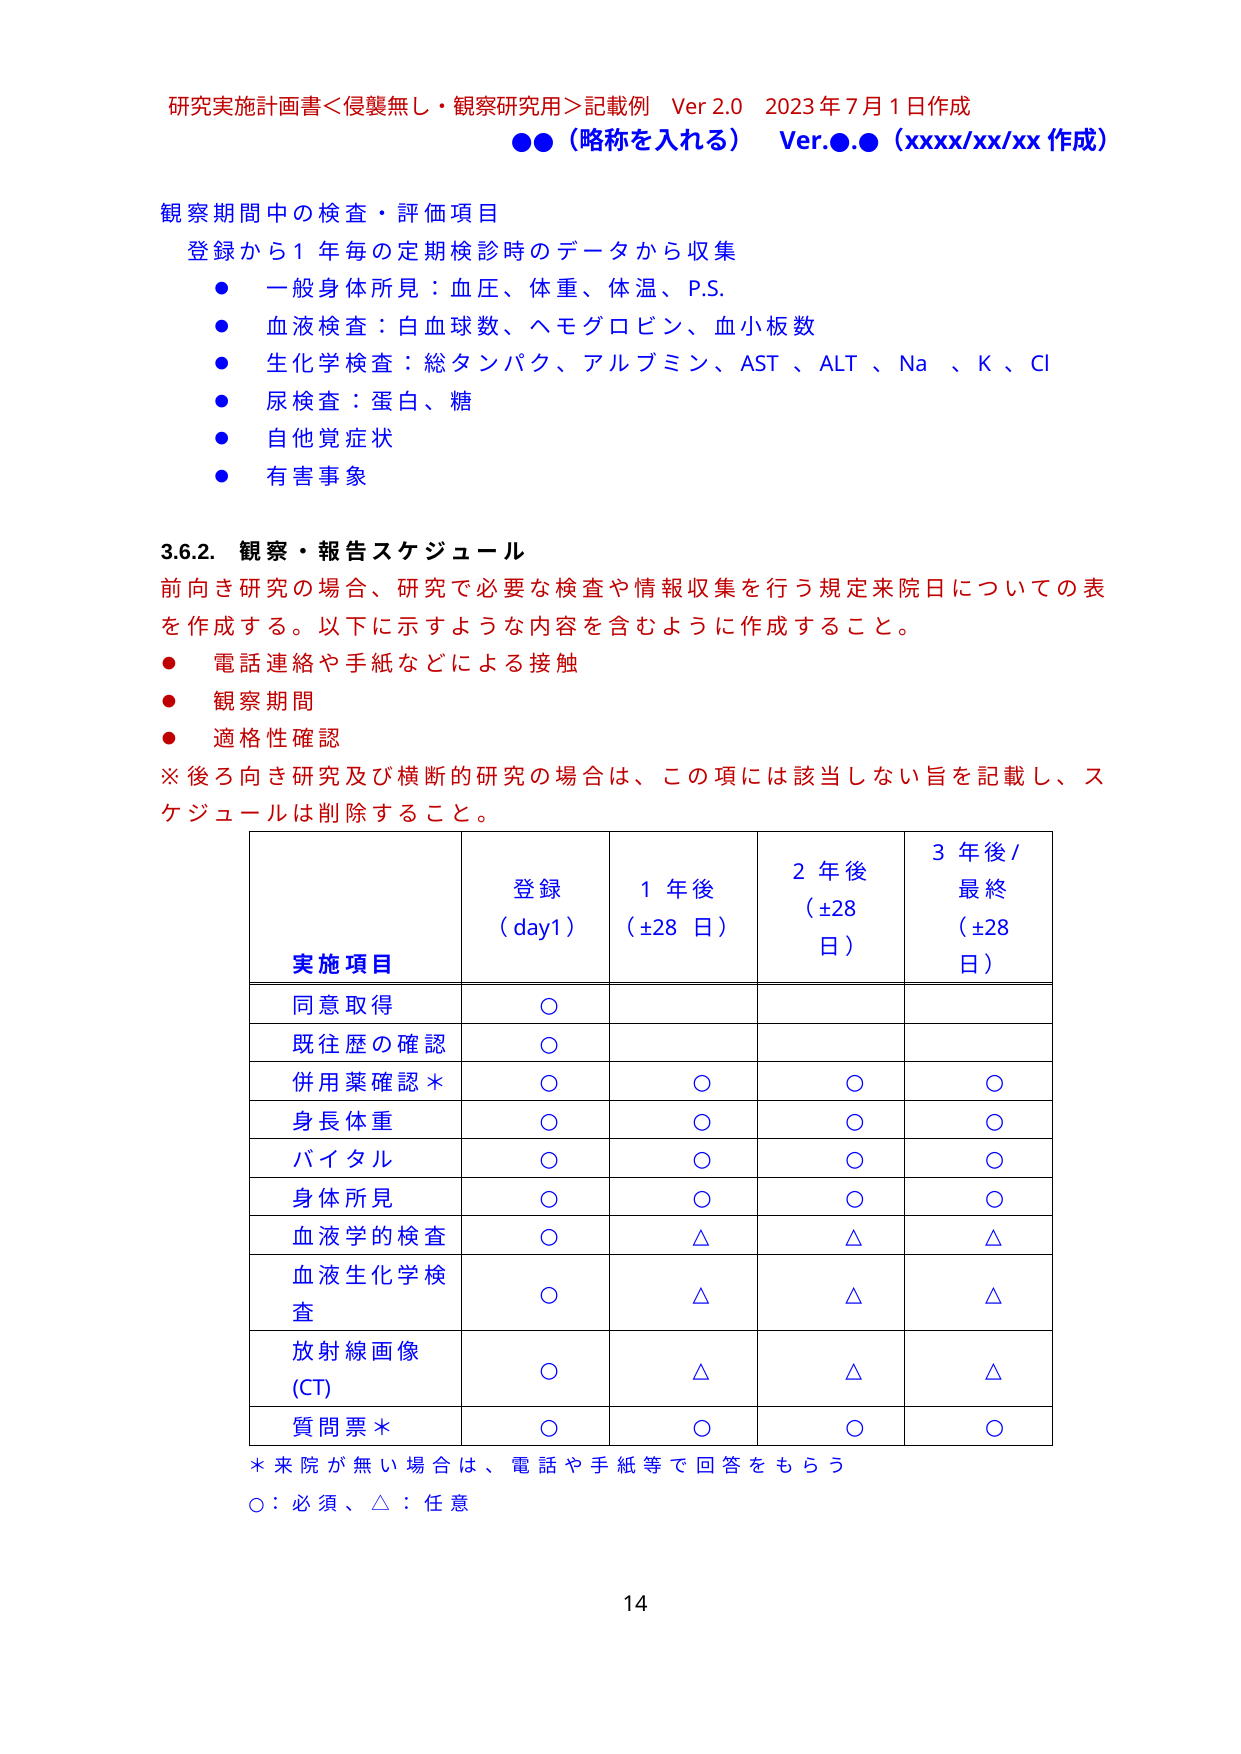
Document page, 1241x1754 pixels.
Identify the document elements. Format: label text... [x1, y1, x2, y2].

list 有害事象 [190, 456, 1109, 493]
text 登録から1年毎の定期検診時のデータから収集 [161, 231, 1109, 268]
table_cell △ [610, 1216, 757, 1254]
table_cell ○ [462, 1407, 609, 1444]
table_cell 既往歴の確認 [250, 1024, 461, 1061]
table_cell ○ [462, 1024, 609, 1061]
table_cell ○ [462, 985, 609, 1023]
table_cell △ [610, 1255, 757, 1330]
table_cell ○ [610, 1062, 757, 1100]
table_cell ○ [610, 1101, 757, 1138]
table_cell 同意取得 [250, 985, 461, 1023]
table_cell 放射線画像(CT) [250, 1331, 461, 1406]
subtitle 観察・報告スケジュール [161, 531, 1109, 568]
table_cell ○ [462, 1139, 609, 1177]
table_cell ○ [905, 1407, 1052, 1444]
table_cell ○ [905, 1101, 1052, 1138]
table_cell ○ [758, 1178, 904, 1215]
table_cell 身長体重 [250, 1101, 461, 1138]
list 生化学検査：総タンパク、アルブミン、AST、ALT、Na、K、Cl [190, 343, 1109, 381]
table_cell △ [905, 1216, 1052, 1254]
table_cell ○ [462, 1331, 609, 1406]
table_cell バイタル [250, 1139, 461, 1177]
list 一般身体所見：血圧、体重、体温、P.S. [190, 268, 1109, 306]
table_cell △ [758, 1331, 904, 1406]
table_header 実施項目 [250, 832, 461, 982]
list 電話連絡や手紙などによる接触 [161, 643, 1109, 681]
table_cell ○ [462, 1062, 609, 1100]
list 自他覚症状 [190, 418, 1109, 456]
table_header 2年後 （±28日） [758, 832, 904, 982]
list 尿検査：蛋白、糖 [190, 381, 1109, 418]
text ※後ろ向き研究及び横断的研究の場合は、この項には該当しない旨を記載し、スケジュールは削除すること。 [161, 756, 1109, 831]
table_cell [905, 1024, 1052, 1061]
list 適格性確認 [161, 718, 1109, 756]
table_cell △ [758, 1255, 904, 1330]
table_cell 血液生化学検査 [250, 1255, 461, 1330]
table_cell ○ [462, 1101, 609, 1138]
table_cell 身体所見 [250, 1178, 461, 1215]
table_cell [758, 1024, 904, 1061]
table_cell 血液学的検査 [250, 1216, 461, 1254]
text ○：必須、△：任意 [161, 1483, 1109, 1521]
table_cell ○ [758, 1101, 904, 1138]
table_cell ○ [462, 1178, 609, 1215]
table_cell △ [610, 1331, 757, 1406]
table_cell △ [905, 1331, 1052, 1406]
text ＊来院が無い場合は、電話や手紙等で回答をもらう [161, 1446, 1109, 1483]
table_cell ○ [462, 1216, 609, 1254]
table_cell [610, 985, 757, 1023]
table_cell △ [758, 1216, 904, 1254]
table_cell [905, 985, 1052, 1023]
table_cell 質問票＊ [250, 1407, 461, 1444]
table_cell ○ [758, 1407, 904, 1444]
text 前向き研究の場合、研究で必要な検査や情報収集を行う規定来院日についての表を作成する。以下に示すような内容を含むように作成すること。 [161, 568, 1109, 643]
table_cell ○ [610, 1407, 757, 1444]
table_cell ○ [758, 1062, 904, 1100]
list 観察期間 [161, 681, 1109, 718]
table_cell ○ [758, 1139, 904, 1177]
table_cell [610, 1024, 757, 1061]
table_cell ○ [905, 1062, 1052, 1100]
table_header 3年後/最終 （±28日） [905, 832, 1052, 982]
text 観察期間中の検査・評価項目 [161, 193, 1109, 231]
table_cell 併用薬確認＊ [250, 1062, 461, 1100]
table_cell ○ [905, 1139, 1052, 1177]
table_cell [758, 985, 904, 1023]
table_cell ○ [462, 1255, 609, 1330]
table_cell △ [905, 1255, 1052, 1330]
table_cell ○ [610, 1178, 757, 1215]
table_header 1年後 （±28日） [610, 832, 757, 982]
table_header 登録 （day1） [462, 832, 609, 982]
table_cell ○ [610, 1139, 757, 1177]
table_cell ○ [905, 1178, 1052, 1215]
list 血液検査：白血球数、ヘモグロビン、血小板数 [190, 306, 1109, 343]
